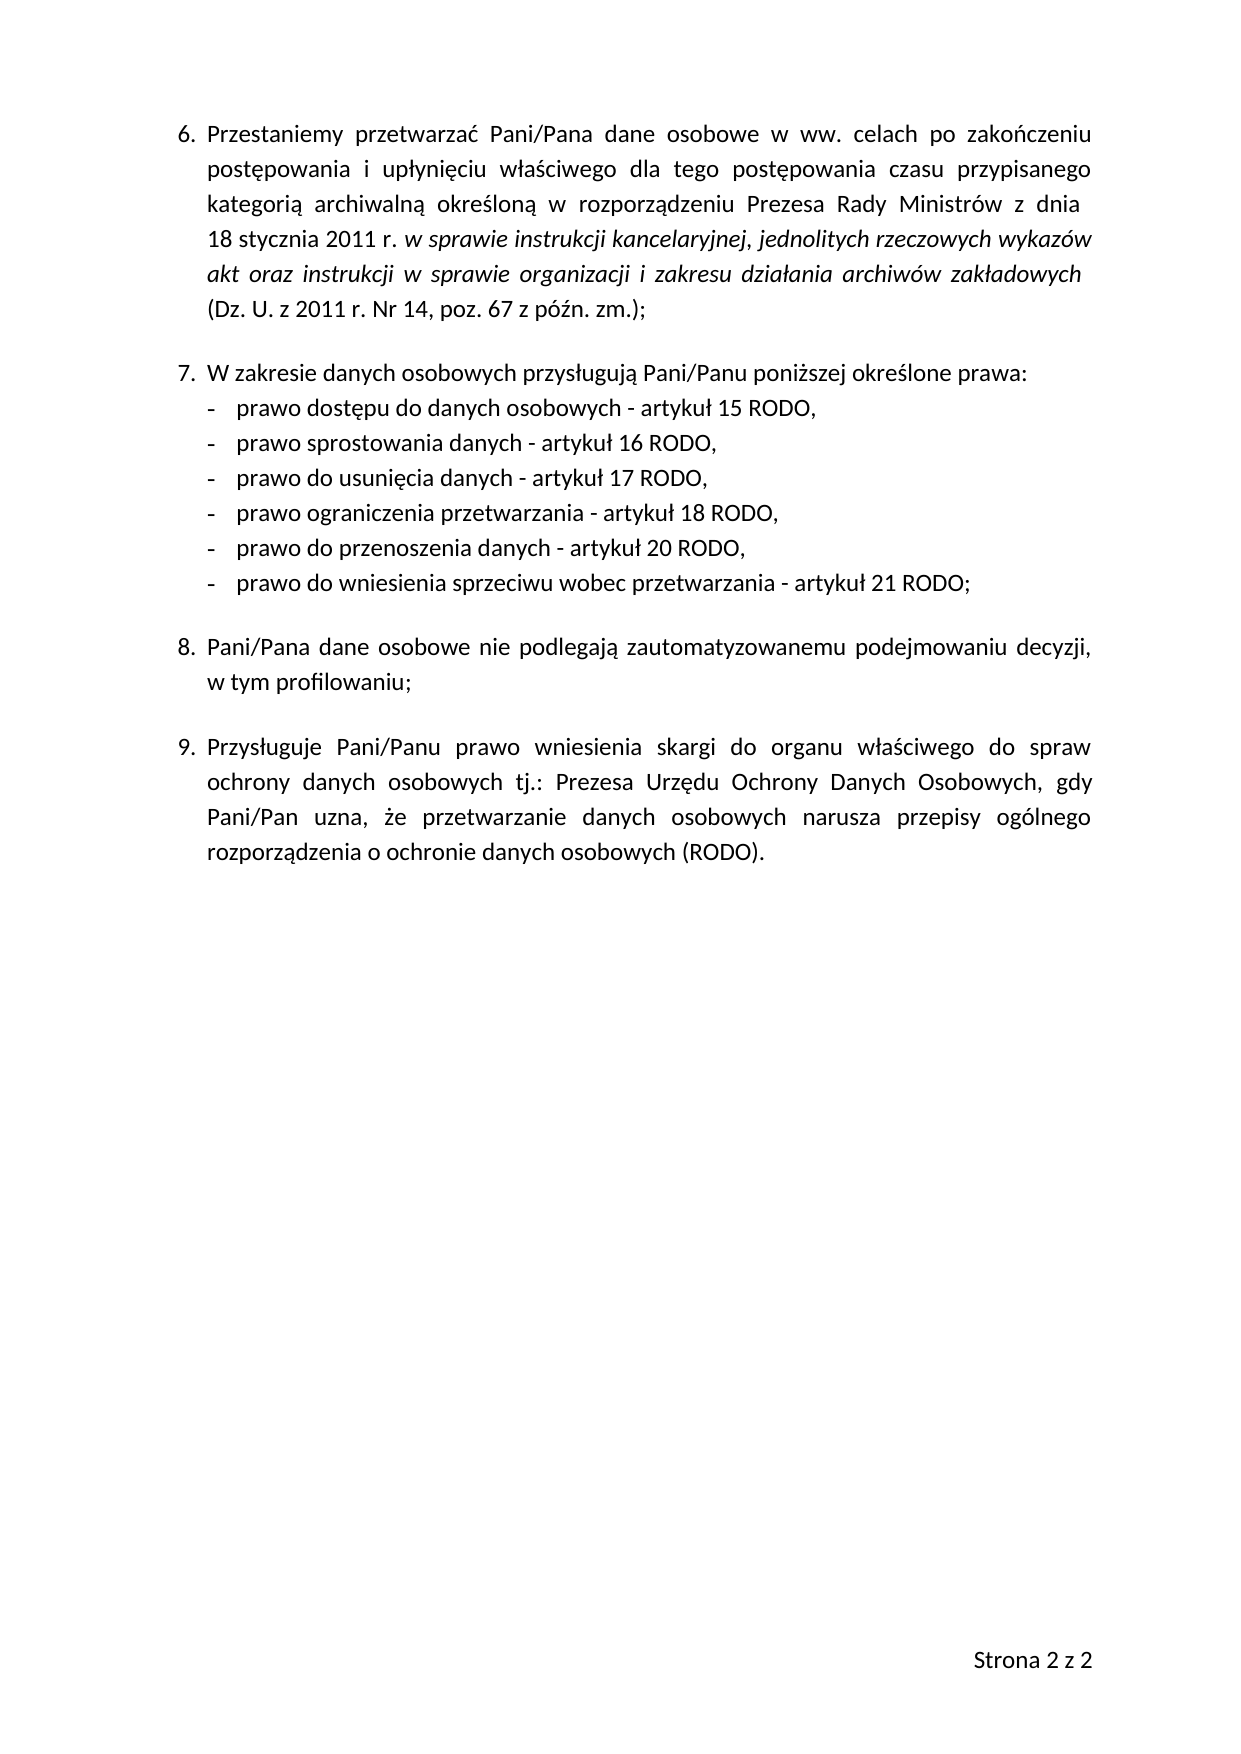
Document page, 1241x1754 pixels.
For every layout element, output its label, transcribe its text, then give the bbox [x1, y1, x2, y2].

list prawo do przenoszenia danych - artykuł 20 RODO, [207, 532, 1092, 563]
list prawo do usunięcia danych - artykuł 17 RODO, [207, 462, 1092, 493]
list Pani/Pana dane osobowe nie podlegają zautomatyzowanemu podejmowaniu decyzji, w tym profilowaniu; [177, 631, 1092, 697]
list prawo dostępu do danych osobowych - artykuł 15 RODO, [207, 392, 1092, 423]
list Przysługuje Pani/Panu prawo wniesienia skargi do organu właściwego do spraw ochrony danych osobowych tj.: Prezesa Urzędu Ochrony Danych Osobowych, gdy Pani/Pan uzna, że przetwarzanie danych osobowych narusza przepisy ogólnego rozporządzenia o ochronie danych osobowych (RODO). [177, 731, 1092, 866]
list W zakresie danych osobowych przysługują Pani/Panu poniższej określone prawa: [177, 357, 1092, 388]
list prawo do wniesienia sprzeciwu wobec przetwarzania - artykuł 21 RODO; [207, 567, 1092, 598]
list Przestaniemy przetwarzać Pani/Pana dane osobowe w ww. celach po zakończeniu postępowania i upłynięciu właściwego dla tego postępowania czasu przypisanego kategorią archiwalną określoną w rozporządzeniu Prezesa Rady Ministrów z dnia 18 stycznia 2011 r. w sprawie instrukcji kancelaryjnej, jednolitych rzeczowych wykazów akt oraz instrukcji w sprawie organizacji i zakresu działania archiwów zakładowych (Dz. U. z 2011 r. Nr 14, poz. 67 z późn. zm.); [177, 118, 1092, 324]
list prawo sprostowania danych - artykuł 16 RODO, [207, 427, 1092, 458]
list prawo ograniczenia przetwarzania - artykuł 18 RODO, [207, 497, 1092, 528]
